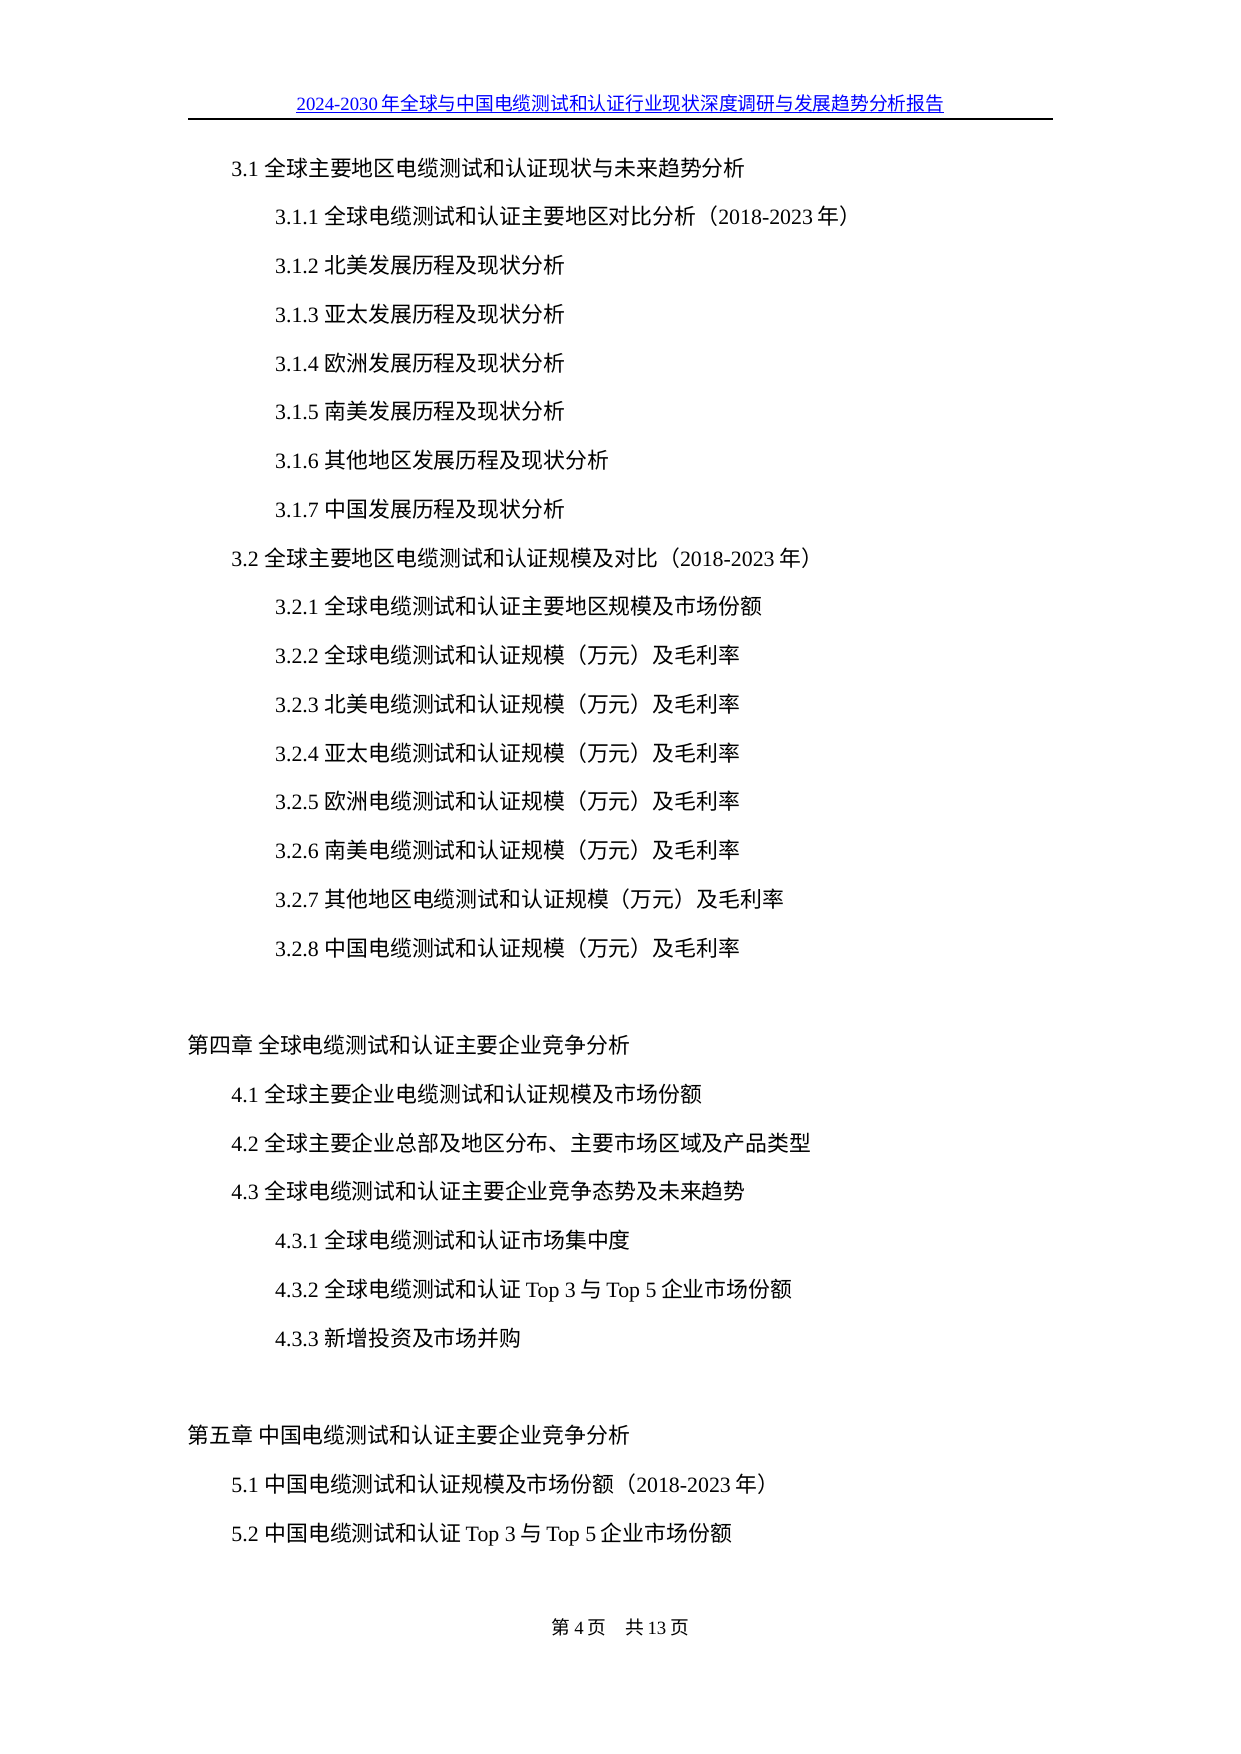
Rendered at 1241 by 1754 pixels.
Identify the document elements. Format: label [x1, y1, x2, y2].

text [187, 150, 1053, 1548]
